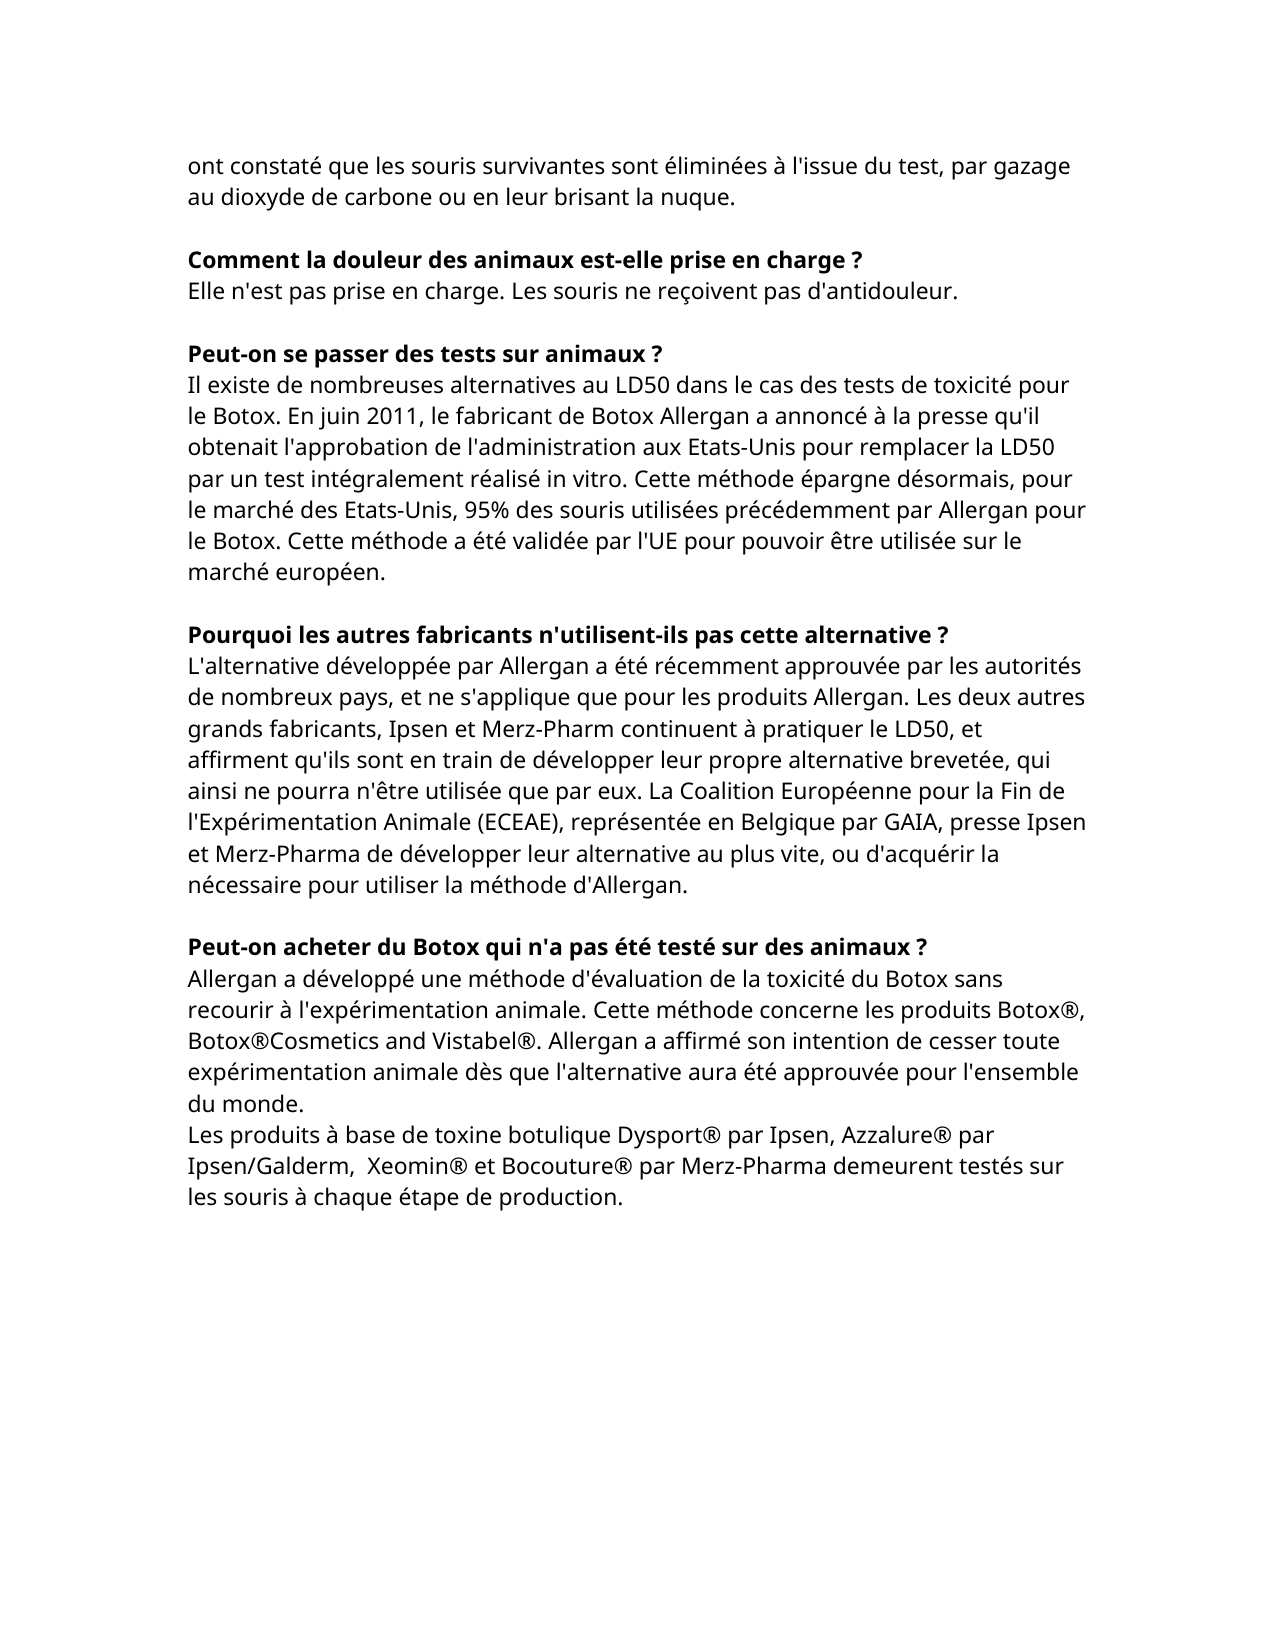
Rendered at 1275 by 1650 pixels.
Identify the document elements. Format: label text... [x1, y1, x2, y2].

text Elle n'est pas prise en charge. Les souris ne reçoivent pas d'antidouleur. [187, 275, 1087, 306]
text Peut-on acheter du Botox qui n'a pas été testé sur des animaux ? [187, 931, 1087, 962]
text L'alternative développée par Allergan a été récemment approuvée par les autorités de nombreux pays, et ne s'applique que pour les produits Allergan. Les deux autres grands fabricants, Ipsen et Merz-Pharm continuent à pratiquer le LD50, et affirment qu'ils sont en train de développer leur propre alternative brevetée, qui ainsi ne pourra n'être utilisée que par eux. La Coalition Européenne pour la Fin de l'Expérimentation Animale (ECEAE), représentée en Belgique par GAIA, presse Ipsen et Merz-Pharma de développer leur alternative au plus vite, ou d'acquérir la nécessaire pour utiliser la méthode d'Allergan. [187, 650, 1087, 900]
text Comment la douleur des animaux est-elle prise en charge ? [187, 244, 1087, 275]
text Peut-on se passer des tests sur animaux ? [187, 337, 1087, 369]
text Il existe de nombreuses alternatives au LD50 dans le cas des tests de toxicité pour le Botox. En juin 2011, le fabricant de Botox Allergan a annoncé à la presse qu'il obtenait l'approbation de l'administration aux Etats-Unis pour remplacer la LD50 par un test intégralement réalisé in vitro. Cette méthode épargne désormais, pour le marché des Etats-Unis, 95% des souris utilisées précédemment par Allergan pour le Botox. Cette méthode a été validée par l'UE pour pouvoir être utilisée sur le marché européen. [187, 369, 1087, 587]
text Allergan a développé une méthode d'évaluation de la toxicité du Botox sans recourir à l'expérimentation animale. Cette méthode concerne les produits Botox®, Botox®Cosmetics and Vistabel®. Allergan a affirmé son intention de cesser toute expérimentation animale dès que l'alternative aura été approuvée pour l'ensemble du monde. [187, 962, 1087, 1119]
text Pourquoi les autres fabricants n'utilisent-ils pas cette alternative ? [187, 619, 1087, 650]
text Les produits à base de toxine botulique Dysport® par Ipsen, Azzalure® par Ipsen/Galderm, Xeomin® et Bocouture® par Merz-Pharma demeurent testés sur les souris à chaque étape de production. [187, 1119, 1087, 1212]
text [187, 150, 1087, 212]
